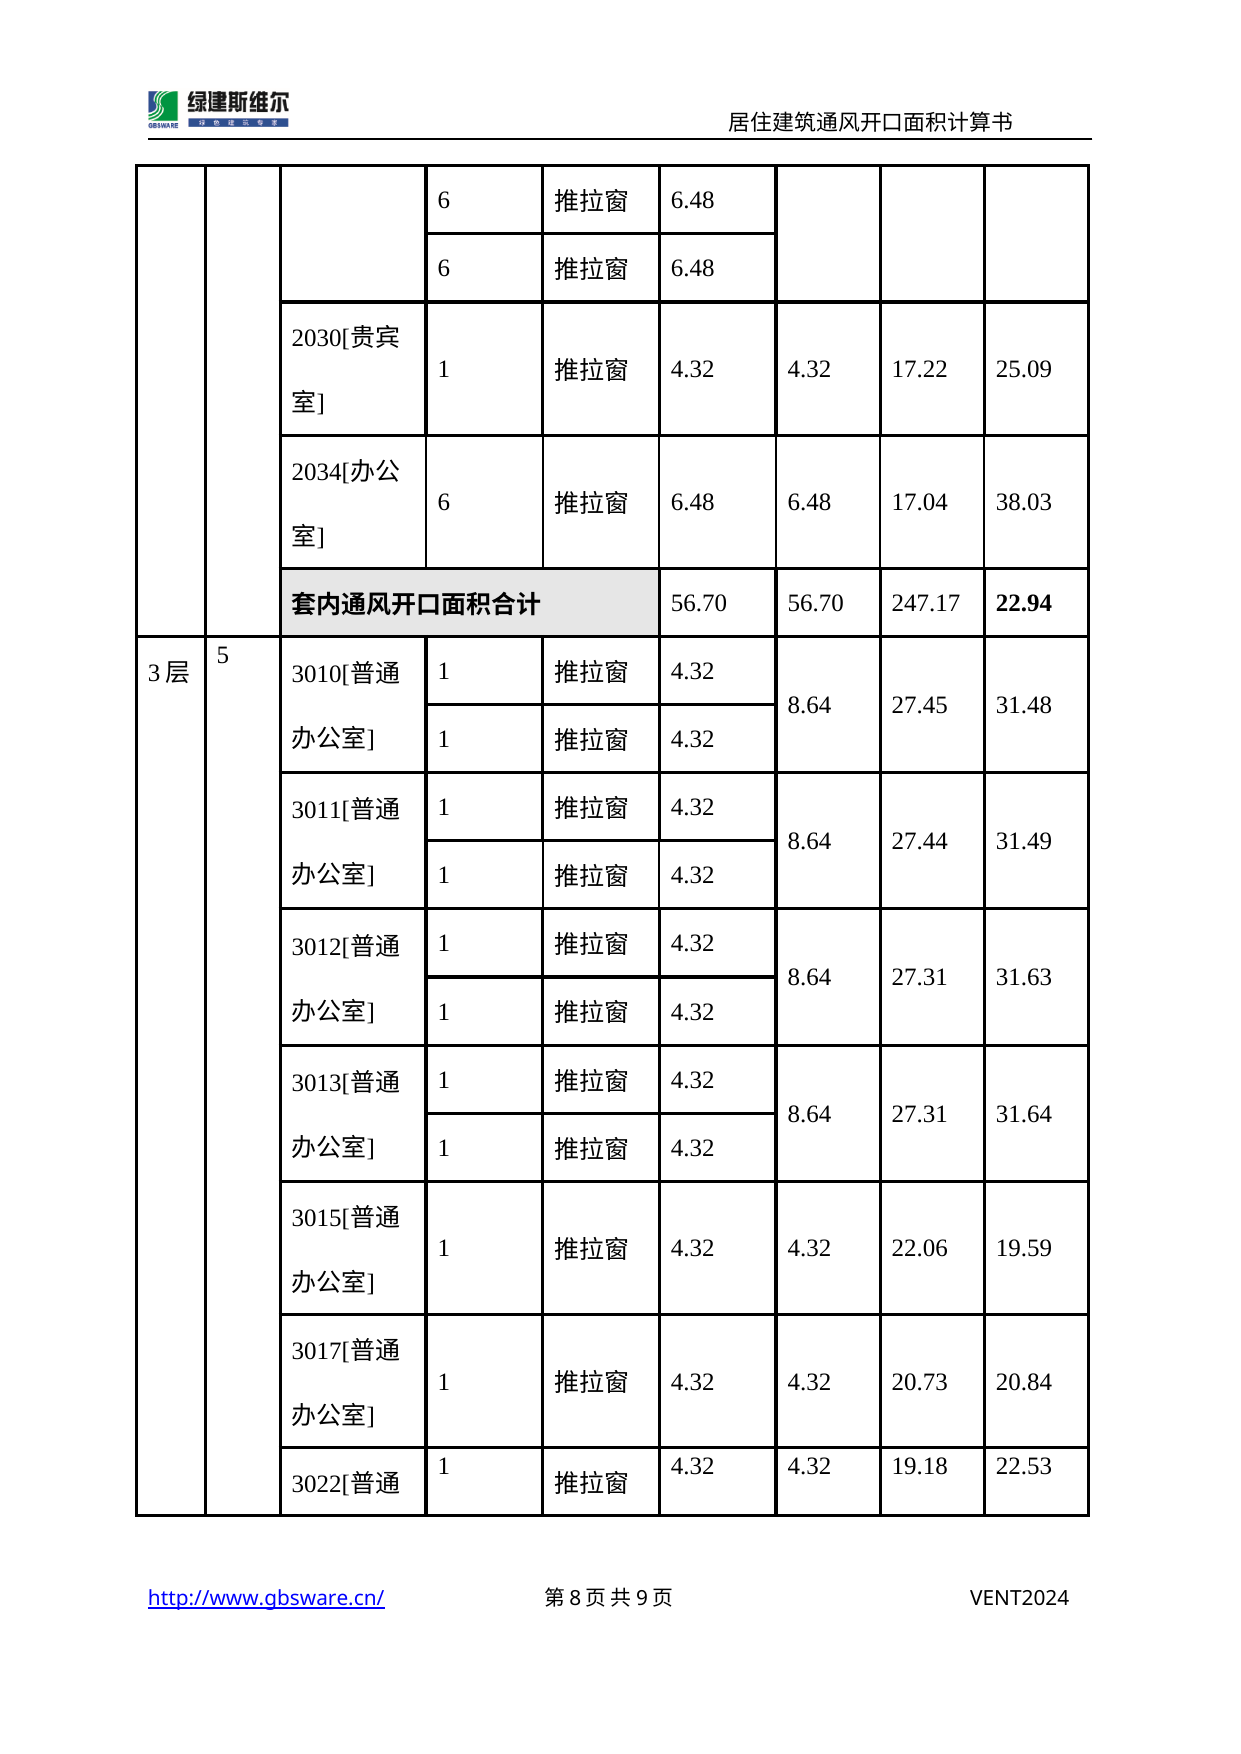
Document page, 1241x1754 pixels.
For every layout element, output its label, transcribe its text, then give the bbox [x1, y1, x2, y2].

table_cell 6 [428, 167, 541, 232]
table_cell 推拉窗 [544, 304, 658, 433]
table_cell 4.32 [661, 1047, 774, 1112]
table_cell 4.32 [778, 1449, 879, 1514]
table_cell 27.31 [882, 1047, 983, 1180]
table_cell 1 [428, 638, 541, 703]
table_cell 1 [428, 706, 541, 771]
table_cell 1 [428, 304, 541, 433]
table_cell 4.32 [661, 1449, 774, 1514]
table_cell 4.32 [661, 774, 774, 839]
table_cell 4.32 [778, 1316, 879, 1446]
picture [147, 88, 290, 130]
table_cell 1 [428, 1316, 541, 1446]
table_cell 3013[普通办公室] [282, 1047, 424, 1180]
table_cell 4.32 [778, 304, 879, 433]
table_cell 推拉窗 [544, 979, 658, 1043]
table_cell 推拉窗 [544, 235, 658, 300]
table_cell 1 [428, 1115, 541, 1180]
table_cell 推拉窗 [544, 910, 658, 975]
table_cell 22.53 [986, 1449, 1087, 1514]
table_cell 1 [428, 1183, 541, 1313]
table_cell 推拉窗 [544, 437, 658, 567]
table_cell 3层 [138, 638, 204, 1514]
table_cell 4.32 [778, 1183, 879, 1313]
table_cell 推拉窗 [544, 1183, 658, 1313]
table_cell 推拉窗 [544, 167, 658, 232]
table_cell 3022[普通办公室] [282, 1449, 424, 1514]
table_cell 17.22 [882, 304, 983, 433]
table_cell 4.32 [661, 706, 774, 771]
table_cell 27.45 [882, 638, 983, 771]
table_cell 56.70 [778, 570, 879, 635]
table_cell 3017[普通办公室] [282, 1316, 424, 1446]
table_cell 19.18 [882, 1449, 983, 1514]
table_cell 4.32 [661, 910, 774, 975]
table_cell 6.48 [661, 167, 774, 232]
table_cell 推拉窗 [544, 842, 658, 907]
table_cell 31.49 [986, 774, 1087, 907]
table_cell 4.32 [661, 1115, 774, 1180]
table_cell 推拉窗 [544, 1047, 658, 1112]
table_cell 8.64 [778, 638, 879, 771]
table_cell 套内通风开口面积合计 [282, 570, 658, 635]
table_cell 31.48 [986, 638, 1087, 771]
table_cell 2034[办公室] [282, 437, 425, 567]
table_cell 4.32 [660, 842, 774, 907]
table_cell 推拉窗 [544, 1316, 658, 1446]
table_cell 20.73 [882, 1316, 983, 1446]
table_cell 1 [428, 910, 541, 975]
table_cell 3010[普通办公室] [282, 638, 424, 771]
table_cell 推拉窗 [544, 774, 658, 839]
table_cell 6.48 [777, 437, 879, 567]
table_cell 4.32 [661, 638, 774, 703]
table_cell 推拉窗 [544, 638, 658, 703]
table_cell 1 [428, 1449, 541, 1514]
table_cell 25.09 [986, 304, 1087, 433]
table_cell 8.64 [778, 774, 879, 907]
table_cell 6 [427, 437, 542, 567]
table_cell 1 [428, 1047, 541, 1112]
table_cell 31.63 [986, 910, 1087, 1043]
table_cell 3011[普通办公室] [282, 774, 424, 907]
table_cell 5 [207, 638, 279, 1514]
table_cell 1 [428, 979, 541, 1043]
table_cell 27.31 [882, 910, 983, 1043]
table_cell 38.03 [985, 437, 1087, 567]
table_cell 31.64 [986, 1047, 1087, 1180]
table_cell 247.17 [882, 570, 983, 635]
table_cell 20.84 [986, 1316, 1087, 1446]
table_cell 8.64 [778, 1047, 879, 1180]
table_cell 推拉窗 [544, 706, 658, 771]
table_cell 4.32 [661, 304, 774, 433]
table_cell 2030[贵宾室] [282, 304, 424, 433]
table_cell 19.59 [986, 1183, 1087, 1313]
table_cell 4.32 [661, 1183, 774, 1313]
table_cell 1 [428, 842, 542, 907]
table_cell 56.70 [661, 570, 774, 635]
table_cell 6.48 [661, 235, 774, 300]
table_cell 22.06 [882, 1183, 983, 1313]
table_cell 4.32 [661, 1316, 774, 1446]
table_cell 推拉窗 [544, 1115, 658, 1180]
table_cell 8.64 [778, 910, 879, 1043]
table_cell 27.44 [882, 774, 983, 907]
table_cell 3015[普通办公室] [282, 1183, 424, 1313]
table_cell 推拉窗 [544, 1449, 658, 1514]
table_cell 22.94 [986, 570, 1087, 635]
table_cell 17.04 [881, 437, 983, 567]
table_cell 4.32 [661, 979, 774, 1043]
table_cell 1 [428, 774, 541, 839]
table_cell 6 [428, 235, 541, 300]
table_cell 3012[普通办公室] [282, 910, 424, 1043]
table_cell 6.48 [660, 437, 775, 567]
